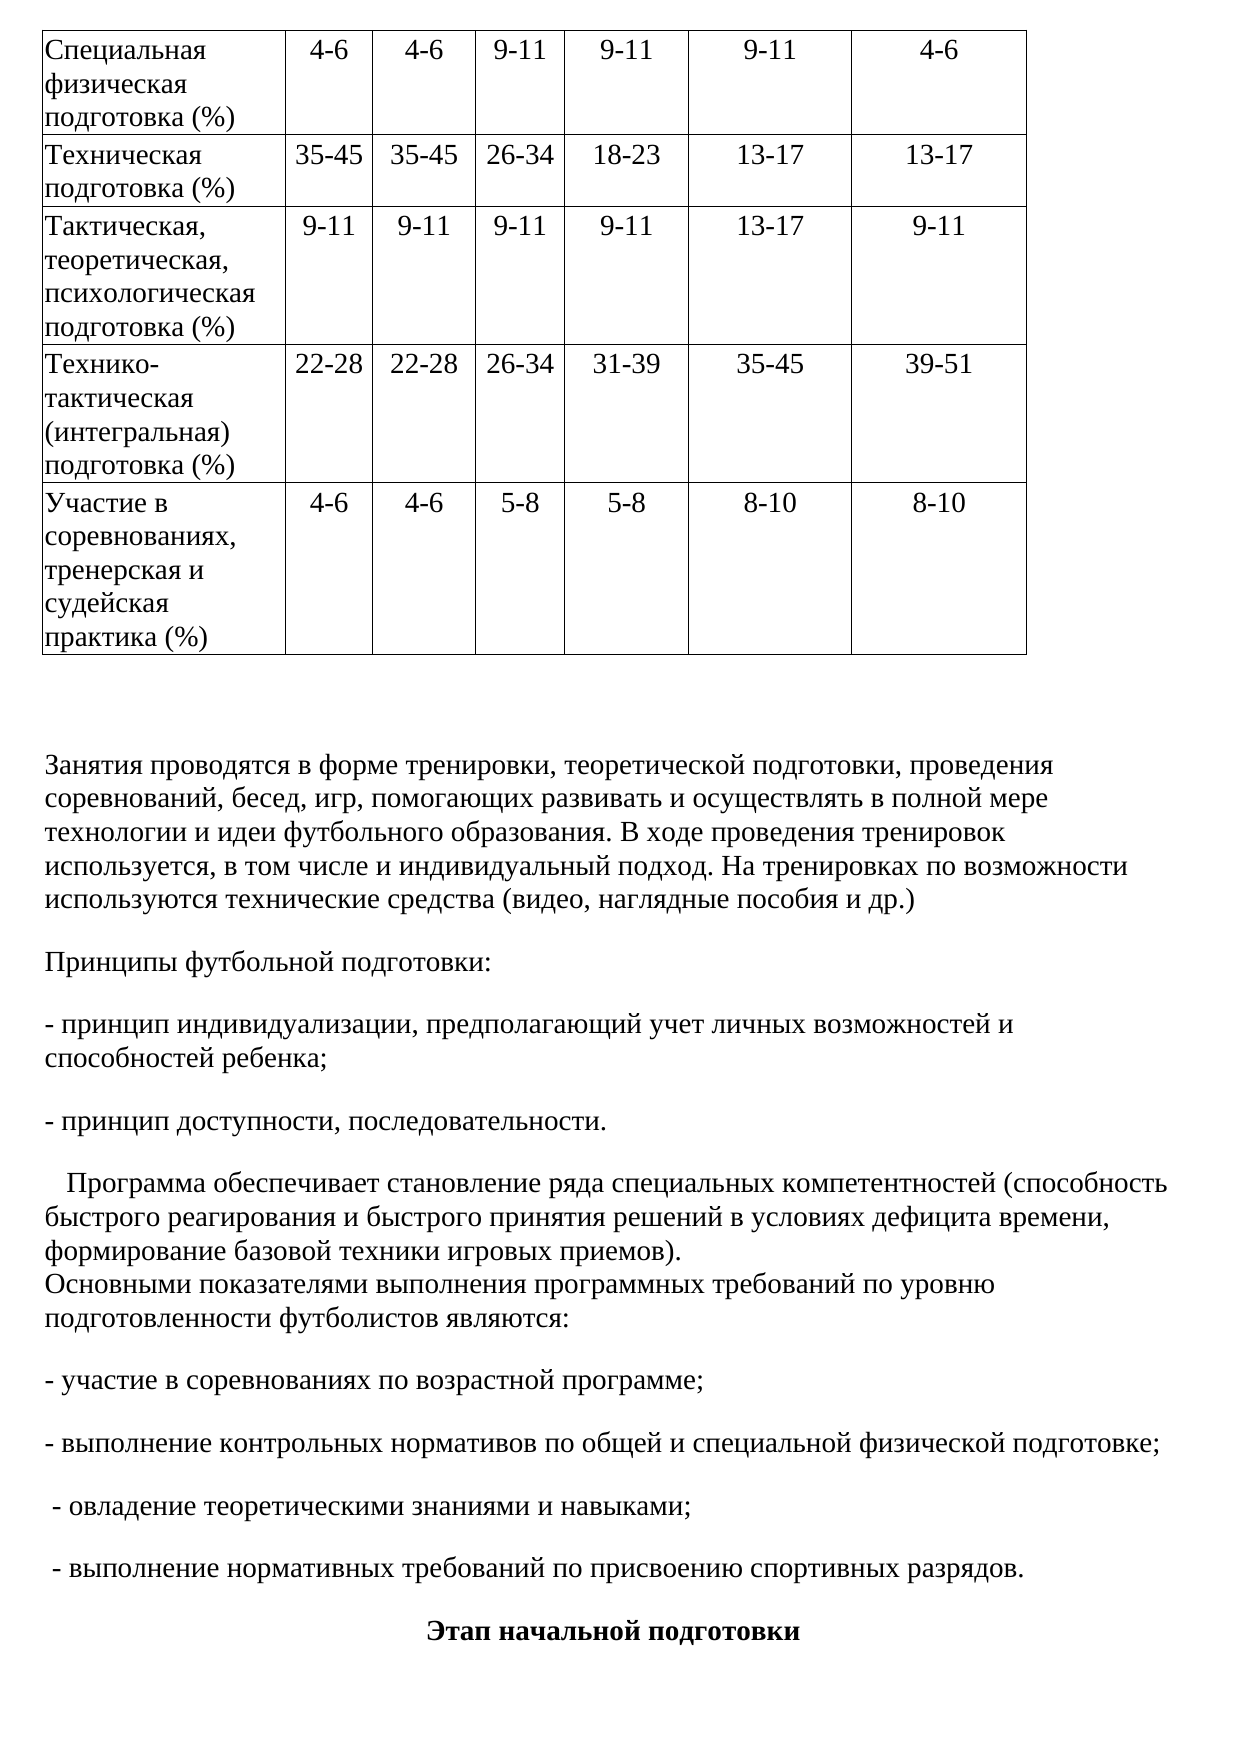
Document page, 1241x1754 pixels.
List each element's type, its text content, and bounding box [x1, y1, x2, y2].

table_cell 35-45 [373, 135, 475, 206]
table_cell 22-28 [286, 345, 372, 482]
text - овладение теоретическими знаниями и навыками; [44, 1488, 1181, 1521]
table_cell 9-11 [286, 207, 372, 344]
text - принцип индивидуализации, предполагающий учет личных возможностей и способностей ребенка; [44, 1007, 1181, 1074]
text - выполнение контрольных нормативов по общей и специальной физической подготовке; [44, 1425, 1181, 1459]
text - принцип доступности, последовательности. [44, 1103, 1181, 1136]
table_cell 13-17 [689, 135, 851, 206]
table_cell 13-17 [852, 135, 1026, 206]
text Принципы футбольной подготовки: [44, 944, 1181, 977]
table_cell 5-8 [565, 483, 688, 654]
table_cell 22-28 [373, 345, 475, 482]
table_cell 13-17 [689, 207, 851, 344]
text Этап начальной подготовки [44, 1613, 1181, 1647]
table_cell 35-45 [286, 135, 372, 206]
table_cell Технико-тактическая (интегральная) подготовка (%) [43, 345, 285, 482]
table_cell 9-11 [476, 31, 564, 134]
table_cell 4-6 [286, 31, 372, 134]
table_cell 18-23 [565, 135, 688, 206]
table_cell 31-39 [565, 345, 688, 482]
text Занятия проводятся в форме тренировки, теоретической подготовки, проведения соревнований, бесед, игр, помогающих развивать и осуществлять в полной мере технологии и идеи футбольного образования. В ходе проведения тренировок используется, в том числе и индивидуальный подход. На тренировках по возможности используются технические средства (видео, наглядные пособия и др.) [44, 747, 1181, 915]
text Программа обеспечивает становление ряда специальных компетентностей (способность быстрого реагирования и быстрого принятия решений в условиях дефицита времени, формирование базовой техники игровых приемов). Основными показателями выполнения программных требований по уровню подготовленности футболистов являются: [44, 1166, 1181, 1333]
table_cell 26-34 [476, 135, 564, 206]
table_cell Техническая подготовка (%) [43, 135, 285, 206]
table_cell 9-11 [565, 31, 688, 134]
text - участие в соревнованиях по возрастной программе; [44, 1362, 1181, 1396]
table_cell 8-10 [689, 483, 851, 654]
table_cell 9-11 [565, 207, 688, 344]
table_cell 9-11 [689, 31, 851, 134]
table_cell Специальная физическая подготовка (%) [43, 31, 285, 134]
table_cell 8-10 [852, 483, 1026, 654]
table_cell 39-51 [852, 345, 1026, 482]
table_cell 4-6 [373, 483, 475, 654]
table_cell 9-11 [852, 207, 1026, 344]
table_cell 4-6 [373, 31, 475, 134]
table_cell Тактическая, теоретическая, психологическая подготовка (%) [43, 207, 285, 344]
table_cell 26-34 [476, 345, 564, 482]
table_cell 9-11 [373, 207, 475, 344]
table_cell Участие в соревнованиях, тренерская и судейская практика (%) [43, 483, 285, 654]
table_cell 35-45 [689, 345, 851, 482]
table_cell 9-11 [476, 207, 564, 344]
table_cell 4-6 [286, 483, 372, 654]
table_cell 4-6 [852, 31, 1026, 134]
table_cell 5-8 [476, 483, 564, 654]
text - выполнение нормативных требований по присвоению спортивных разрядов. [44, 1551, 1181, 1584]
